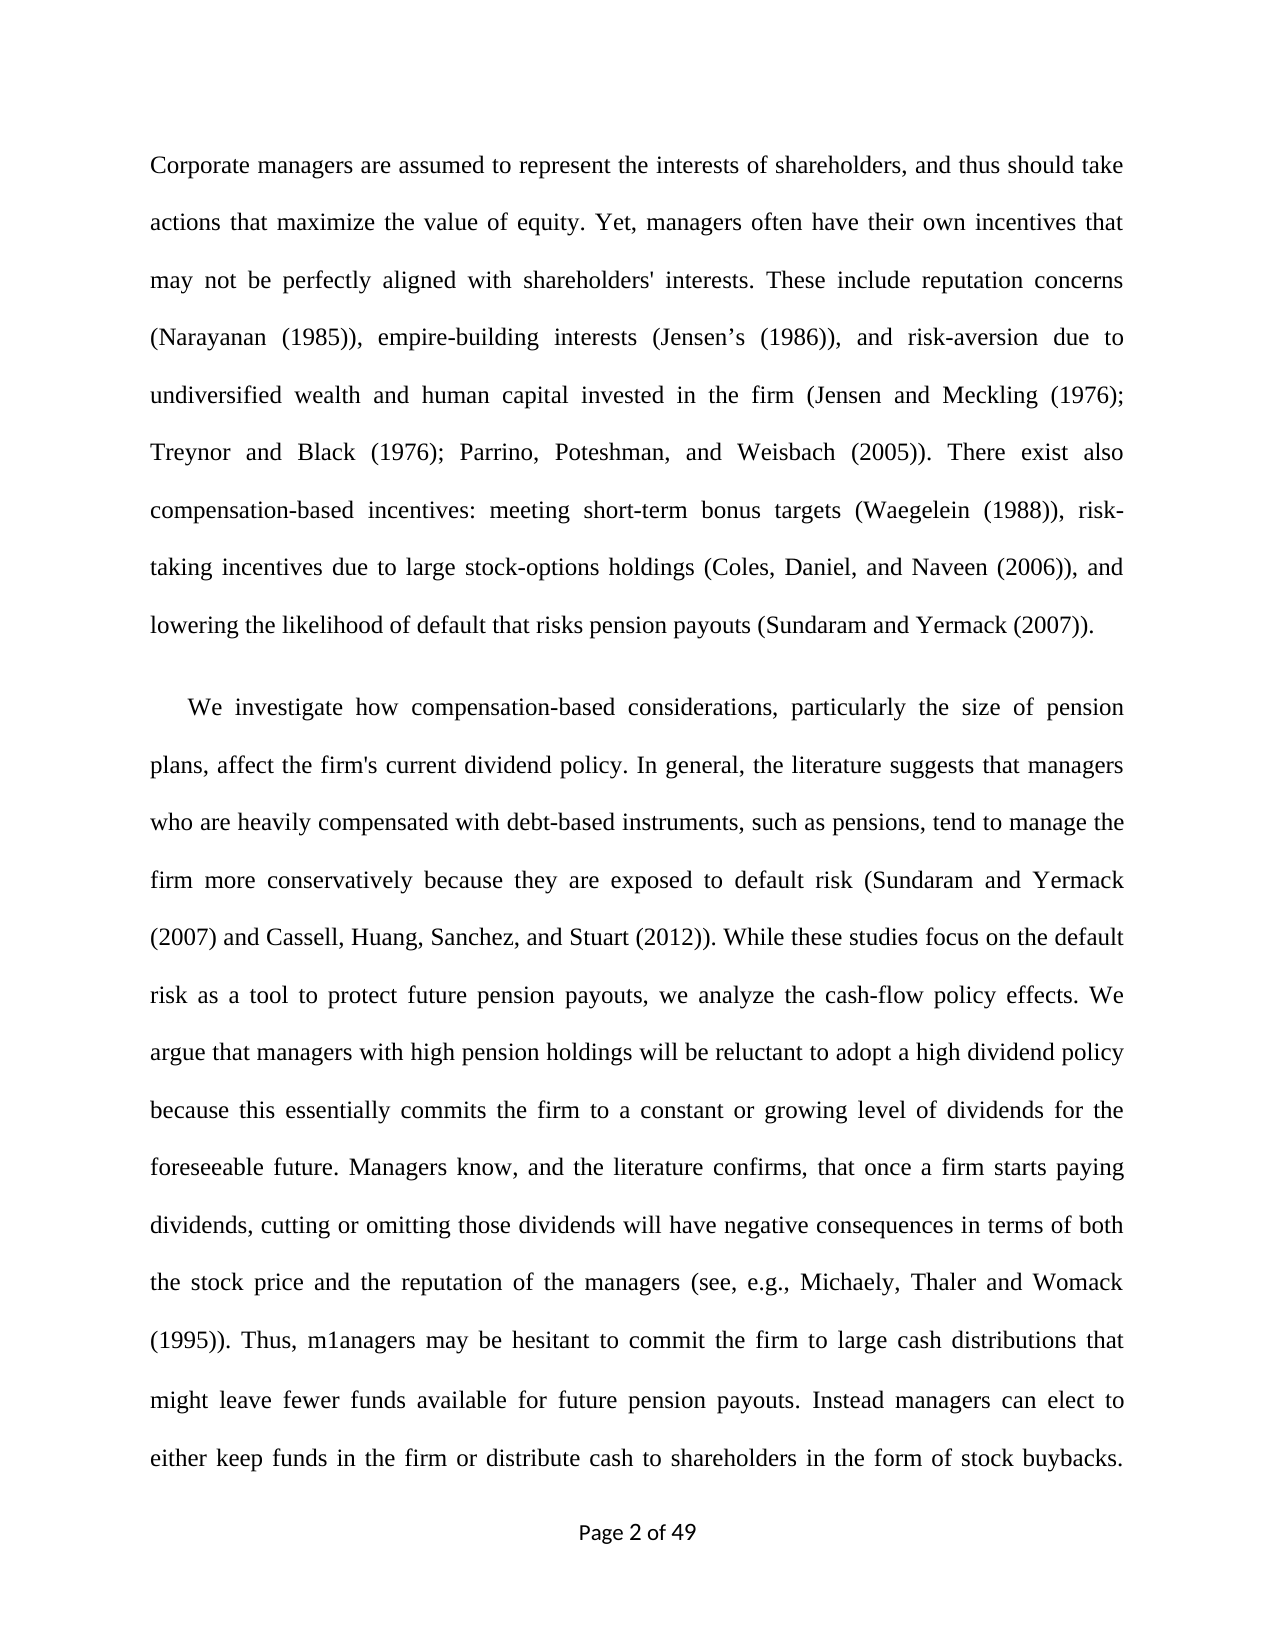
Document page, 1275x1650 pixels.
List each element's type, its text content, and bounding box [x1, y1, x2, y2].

text Corporate managers are assumed to represent the interests of shareholders, and thus should take actions that maximize the value of equity. Yet, managers often have their own incentives that may not be perfectly aligned with shareholders' interests. These include reputation concerns (Narayanan (1985)), empire-building interests (Jensen’s (1986)), and risk-aversion due to undiversified wealth and human capital invested in the firm (Jensen and Meckling (1976); Treynor and Black (1976); Parrino, Poteshman, and Weisbach (2005)). There exist also compensation-based incentives: meeting short-term bonus targets (Waegelein (1988)), risk-taking incentives due to large stock-options holdings (Coles, Daniel, and Naveen (2006)), and lowering the likelihood of default that risks pension payouts (Sundaram and Yermack (2007)). [150, 150, 1125, 639]
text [150, 692, 1125, 1472]
